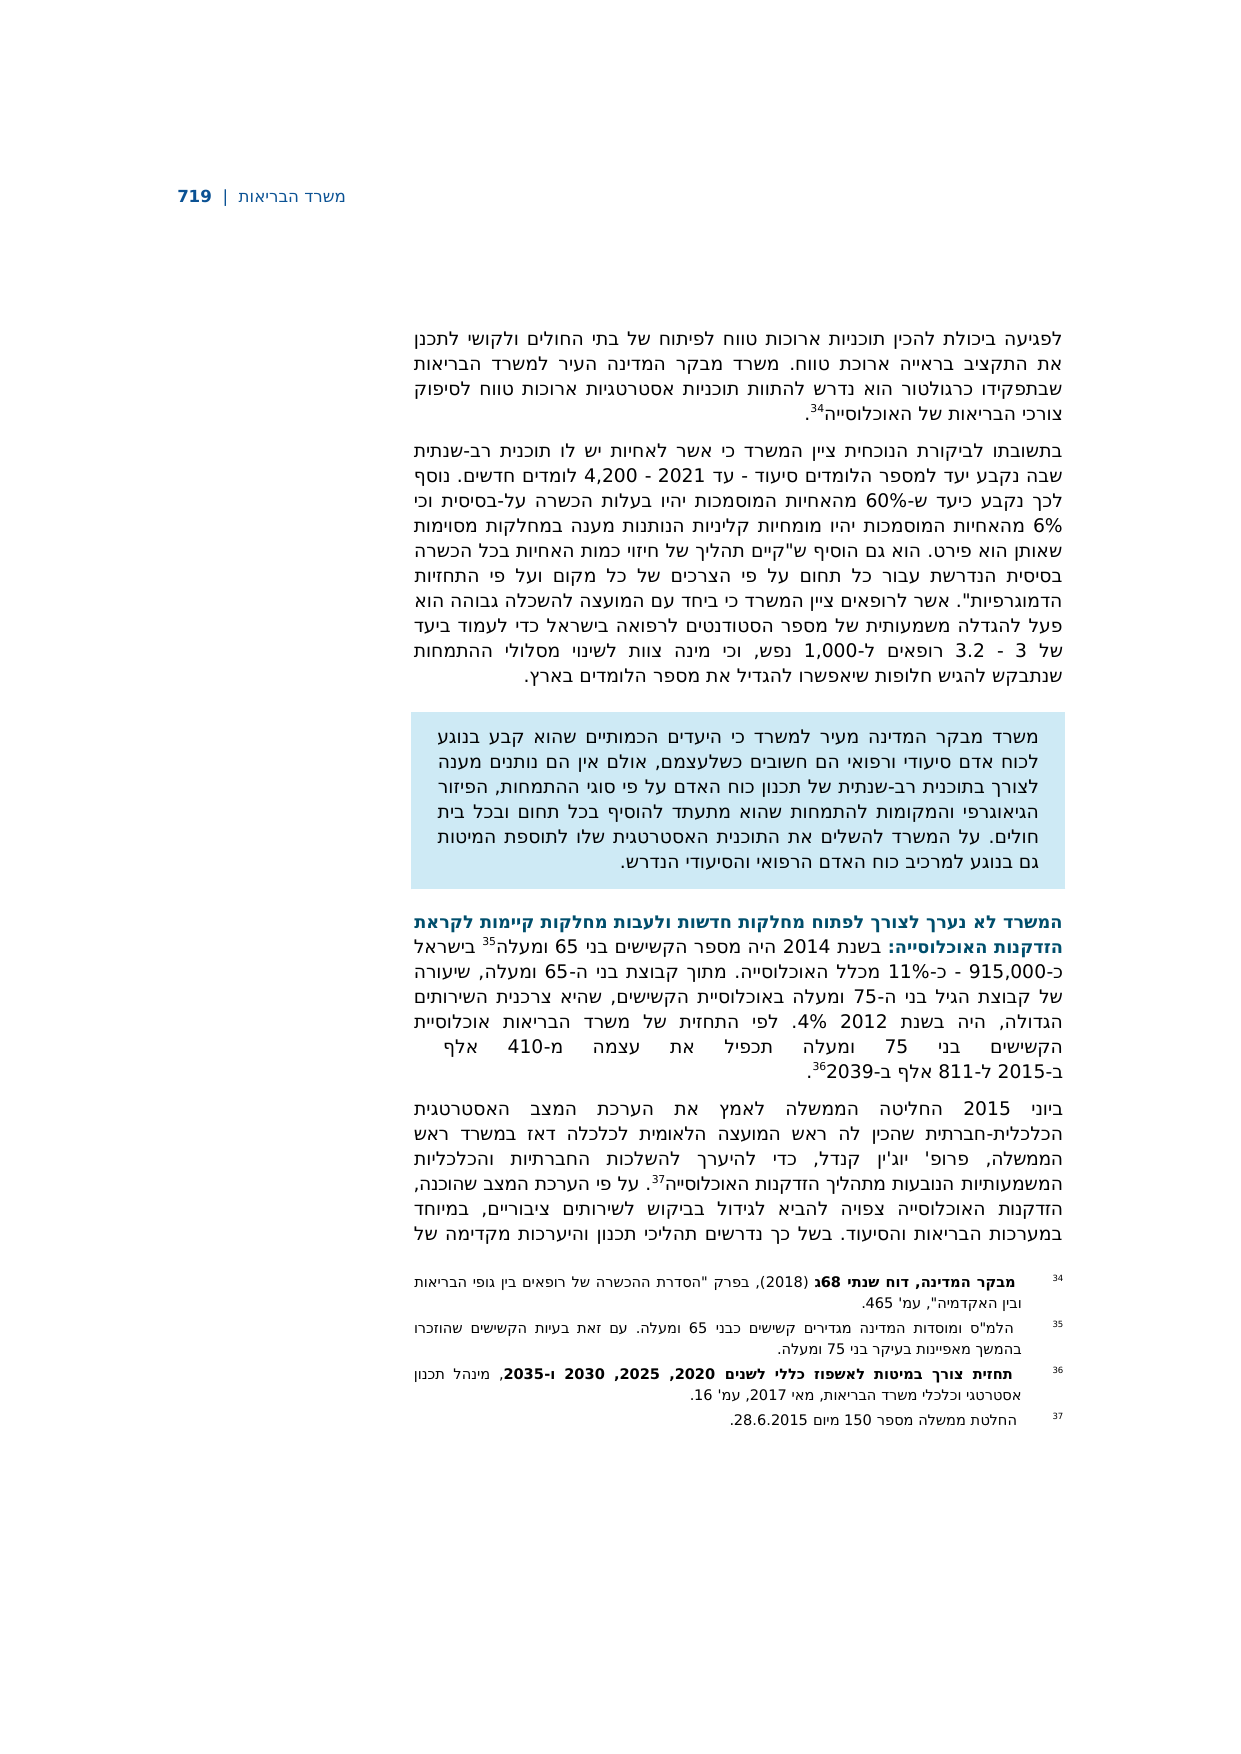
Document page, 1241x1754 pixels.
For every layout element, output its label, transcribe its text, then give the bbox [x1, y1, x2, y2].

text המשרד לא נערך לצורך לפתוח מחלקות חדשות ולעבות מחלקות קיימות לקראת הזדקנות האוכלוסייה: בשנת 2014 היה מספר הקשישים בני 65 ומעלה בישראל כ-915,000 - כ-11% מכלל האוכלוסייה. מתוך קבוצת בני ה-65 ומעלה, שיעורה של קבוצת הגיל בני ה-75 ומעלה באוכלוסיית הקשישים, שהיא צרכנית השירותים הגדולה, היה בשנת 2012 4%. לפי התחזית של משרד הבריאות אוכלוסיית הקשישים בני 75 ומעלה תכפיל את עצמה מ-410 אלף ב-2015 ל-811 אלף ב-2039. [413, 908, 1063, 1083]
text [413, 325, 1063, 425]
text משרד מבקר המדינה מעיר למשרד כי היעדים הכמותיים שהוא קבע בנוגע לכוח אדם סיעודי ורפואי הם חשובים כשלעצמם, אולם אין הם נותנים מענה לצורך בתוכנית רב-שנתית של תכנון כוח האדם על פי סוגי ההתמחות, הפיזור הגיאוגרפי והמקומות להתמחות שהוא מתעתד להוסיף בכל תחום ובכל בית חולים. על המשרד להשלים את התוכנית האסטרטגית שלו לתוספת המיטות גם בנוגע למרכיב כוח האדם הרפואי והסיעודי הנדרש. [414, 716, 1062, 886]
text בתשובתו לביקורת הנוכחית ציין המשרד כי אשר לאחיות יש לו תוכנית רב-שנתית שבה נקבע יעד למספר הלומדים סיעוד - עד 2021 - 4,200 לומדים חדשים. נוסף לכך נקבע כיעד ש-60% מהאחיות המוסמכות יהיו בעלות הכשרה על-בסיסית וכי 6% מהאחיות המוסמכות יהיו מומחיות קליניות הנותנות מענה במחלקות מסוימות שאותן הוא פירט. הוא גם הוסיף ש"קיים תהליך של חיזוי כמות האחיות בכל הכשרה בסיסית הנדרשת עבור כל תחום על פי הצרכים של כל מקום ועל פי התחזיות הדמוגרפיות". אשר לרופאים ציין המשרד כי ביחד עם המועצה להשכלה גבוהה הוא פעל להגדלה משמעותית של מספר הסטודנטים לרפואה בישראל כדי לעמוד ביעד של 3 - 3.2 רופאים ל-1,000 נפש, וכי מינה צוות לשינוי מסלולי ההתמחות שנתבקש להגיש חלופות שיאפשרו להגדיל את מספר הלומדים בארץ. [413, 437, 1063, 687]
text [413, 1096, 1063, 1246]
